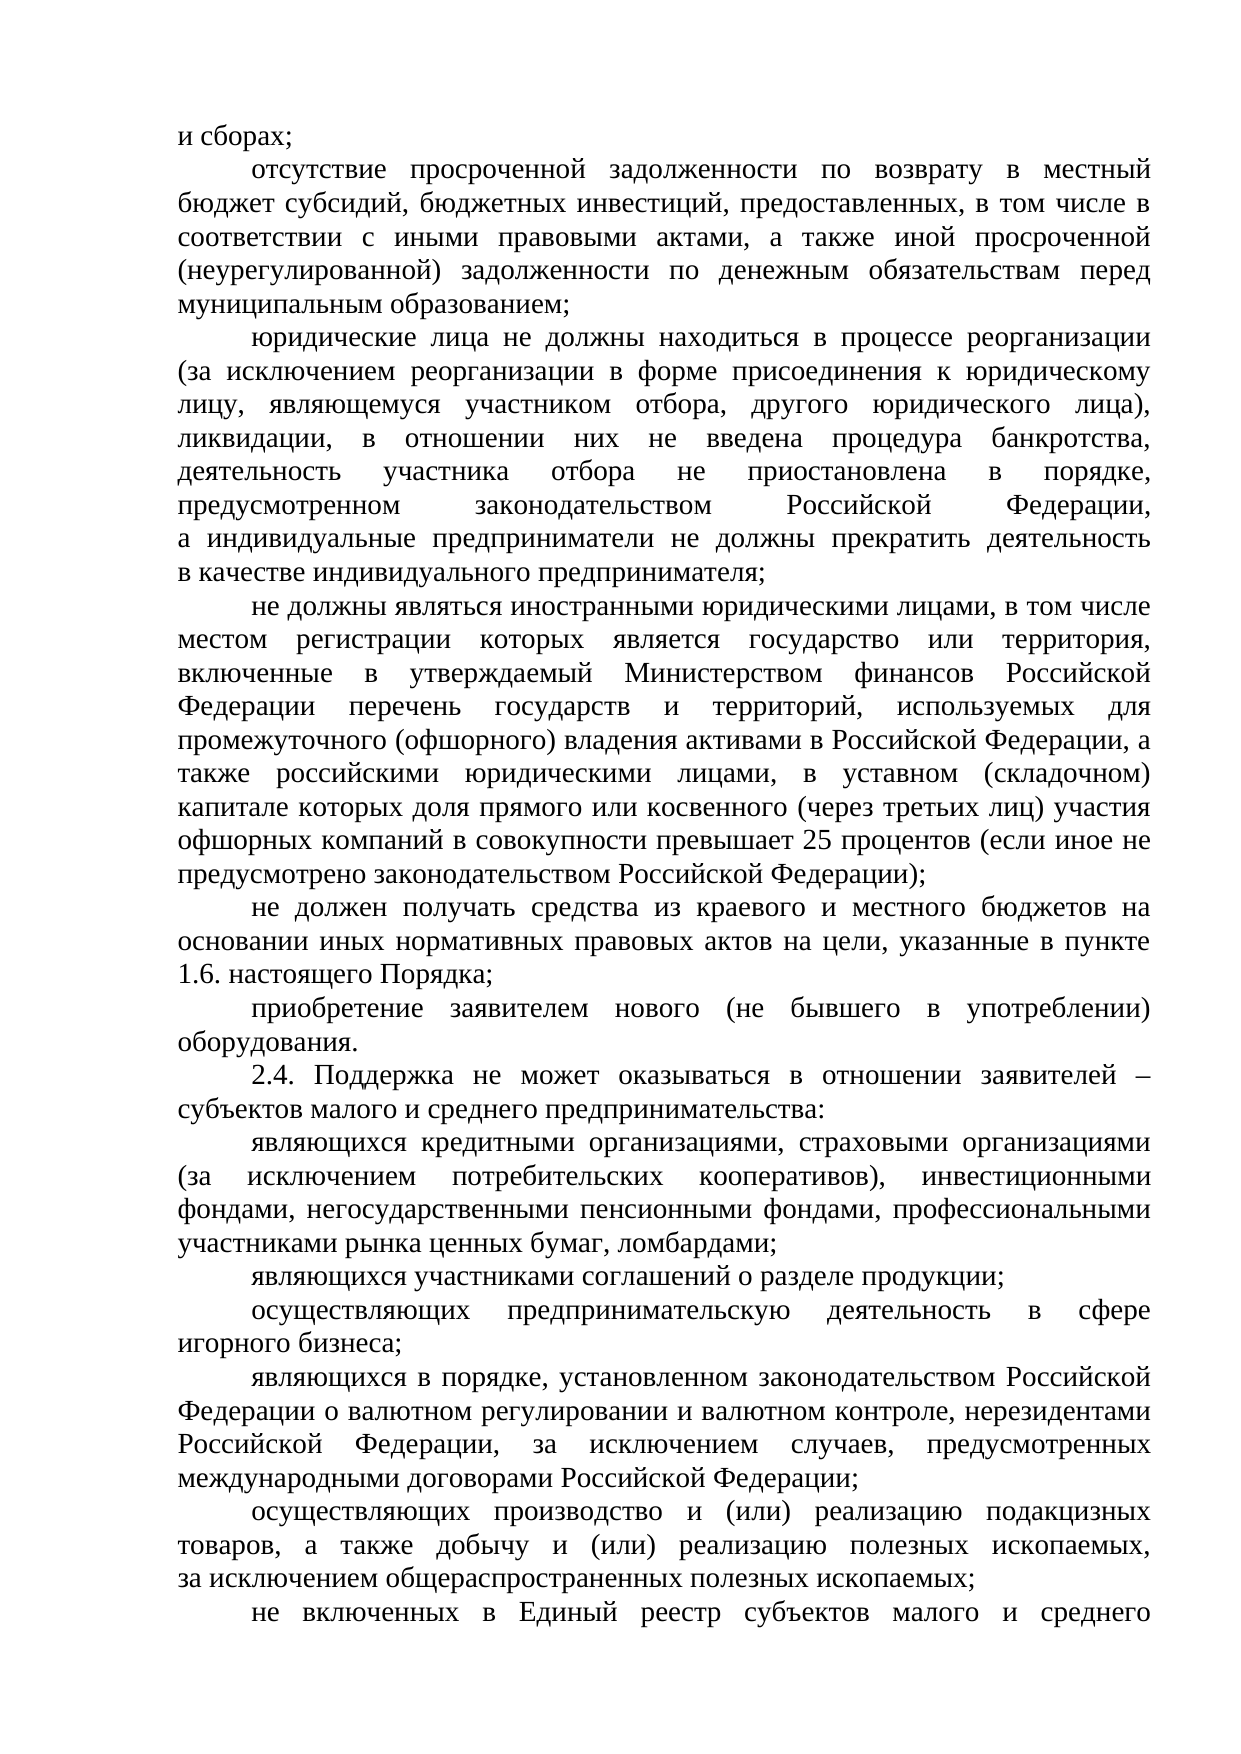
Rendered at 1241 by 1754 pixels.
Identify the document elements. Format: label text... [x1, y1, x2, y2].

text 2.4. Поддержка не может оказываться в отношении заявителей – субъектов малого и среднего предпринимательства: [177, 1057, 1152, 1124]
text осуществляющих предпринимательскую деятельность в сфере игорного бизнеса; [177, 1292, 1152, 1359]
text являющихся кредитными организациями, страховыми организациями (за исключением потребительских кооперативов), инвестиционными фондами, негосударственными пенсионными фондами, профессиональными участниками рынка ценных бумаг, ломбардами; [177, 1124, 1152, 1258]
text являющихся участниками соглашений о разделе продукции; [177, 1258, 1152, 1292]
text являющихся в порядке, установленном законодательством Российской Федерации о валютном регулировании и валютном контроле, нерезидентами Российской Федерации, за исключением случаев, предусмотренных международными договорами Российской Федерации; [177, 1359, 1152, 1493]
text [177, 118, 1152, 152]
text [177, 1594, 1152, 1627]
text не должны являться иностранными юридическими лицами, в том числе местом регистрации которых является государство или территория, включенные в утверждаемый Министерством финансов Российской Федерации перечень государств и территорий, используемых для промежуточного (офшорного) владения активами в Российской Федерации, а также российскими юридическими лицами, в уставном (складочном) капитале которых доля прямого или косвенного (через третьих лиц) участия офшорных компаний в совокупности превышает 25 процентов (если иное не предусмотрено законодательством Российской Федерации); [177, 588, 1152, 889]
text юридические лица не должны находиться в процессе реорганизации (за исключением реорганизации в форме присоединения к юридическому лицу, являющемуся участником отбора, другого юридического лица), ликвидации, в отношении них не введена процедура банкротства, деятельность участника отбора не приостановлена в порядке, предусмотренном законодательством Российской Федерации, а индивидуальные предприниматели не должны прекратить деятельность в качестве индивидуального предпринимателя; [177, 319, 1152, 588]
text отсутствие просроченной задолженности по возврату в местный бюджет субсидий, бюджетных инвестиций, предоставленных, в том числе в соответствии с иными правовыми актами, а также иной просроченной (неурегулированной) задолженности по денежным обязательствам перед муниципальным образованием; [177, 152, 1152, 319]
text не должен получать средства из краевого и местного бюджетов на основании иных нормативных правовых актов на цели, указанные в пункте 1.6. настоящего Порядка; [177, 889, 1152, 990]
text приобретение заявителем нового (не бывшего в употреблении) оборудования. [177, 990, 1152, 1057]
text осуществляющих производство и (или) реализацию подакцизных товаров, а также добычу и (или) реализацию полезных ископаемых, за исключением общераспространенных полезных ископаемых; [177, 1493, 1152, 1594]
